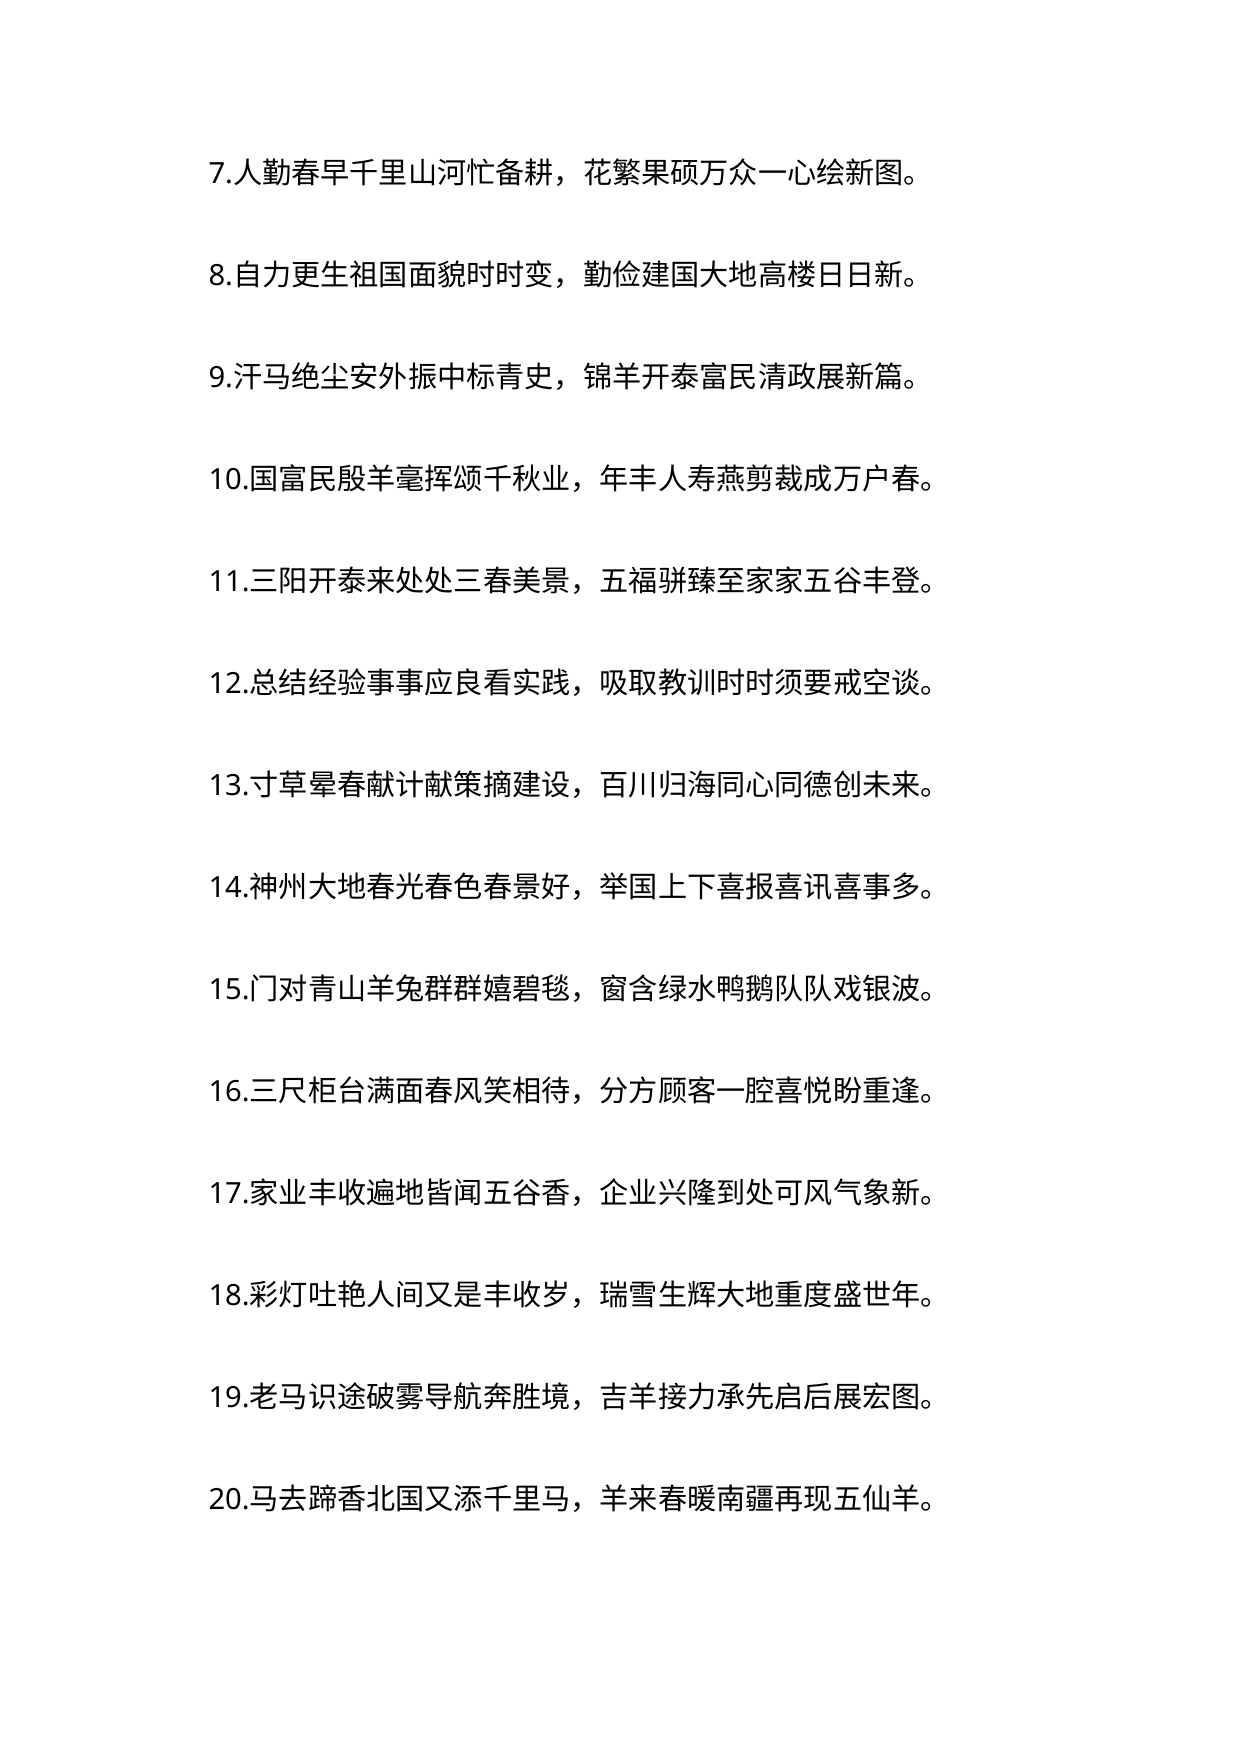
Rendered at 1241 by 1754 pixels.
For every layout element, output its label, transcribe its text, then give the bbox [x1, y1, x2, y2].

text 7.人勤春早千里山河忙备耕，花繁果硕万众一心绘新图。 [150, 150, 1090, 192]
text 20.马去蹄香北国又添千里马，羊来春暖南疆再现五仙羊。 [150, 1476, 1090, 1518]
text 13.寸草晕春献计献策摘建设，百川归海同心同德创未来。 [150, 762, 1090, 804]
text 9.汗马绝尘安外振中标青史，锦羊开泰富民清政展新篇。 [150, 354, 1090, 396]
text 16.三尺柜台满面春风笑相待，分方顾客一腔喜悦盼重逢。 [150, 1068, 1090, 1110]
text 18.彩灯吐艳人间又是丰收岁，瑞雪生辉大地重度盛世年。 [150, 1272, 1090, 1314]
text 8.自力更生祖国面貌时时变，勤俭建国大地高楼日日新。 [150, 252, 1090, 294]
text 15.门对青山羊兔群群嬉碧毯，窗含绿水鸭鹅队队戏银波。 [150, 966, 1090, 1008]
text 14.神州大地春光春色春景好，举国上下喜报喜讯喜事多。 [150, 864, 1090, 906]
text 12.总结经验事事应良看实践，吸取教训时时须要戒空谈。 [150, 660, 1090, 702]
text 11.三阳开泰来处处三春美景，五福骈臻至家家五谷丰登。 [150, 558, 1090, 600]
text 19.老马识途破雾导航奔胜境，吉羊接力承先启后展宏图。 [150, 1374, 1090, 1416]
text 17.家业丰收遍地皆闻五谷香，企业兴隆到处可风气象新。 [150, 1170, 1090, 1212]
text 10.国富民殷羊毫挥颂千秋业，年丰人寿燕剪裁成万户春。 [150, 456, 1090, 498]
